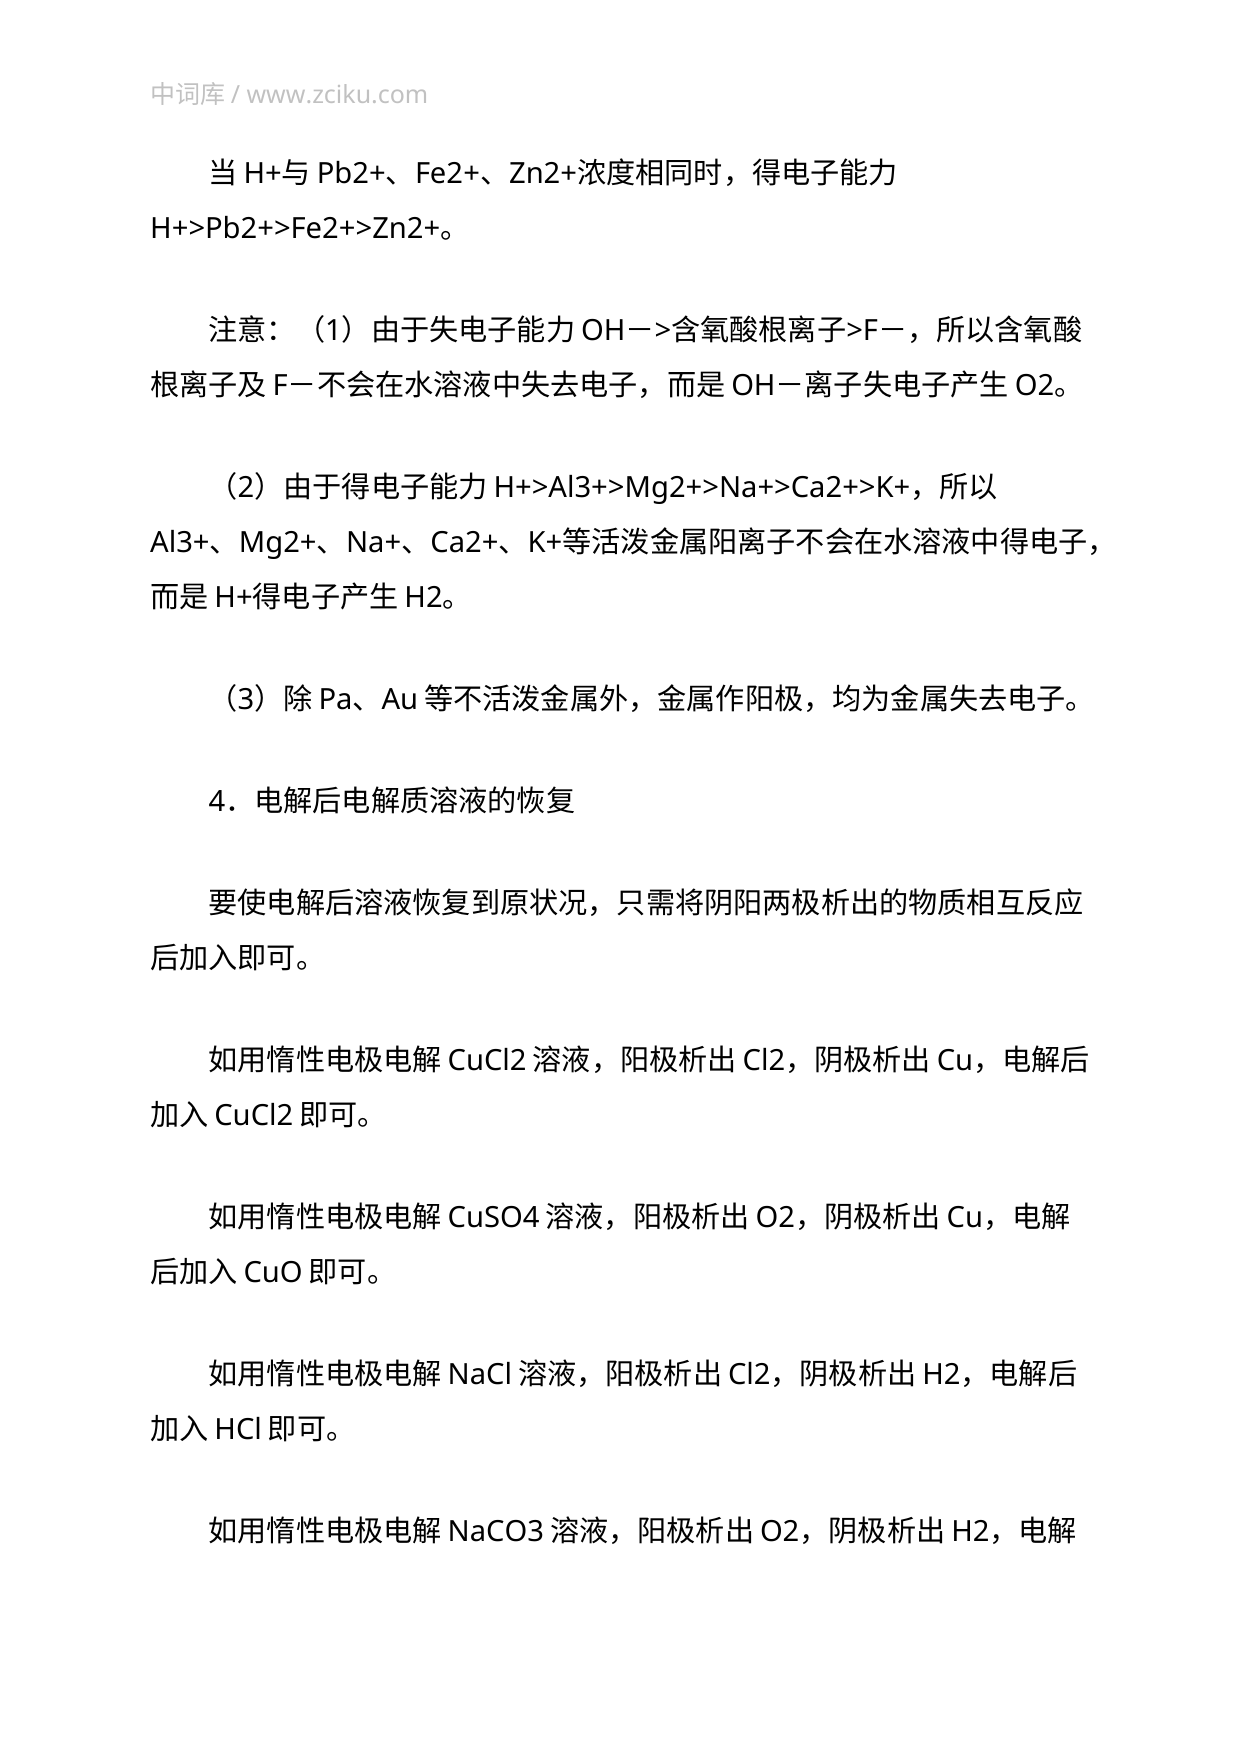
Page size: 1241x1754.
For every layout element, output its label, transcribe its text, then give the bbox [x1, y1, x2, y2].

text 如用惰性电极电解NaCl溶液，阳极析出Cl2，阴极析出H2，电解后加入HCl即可。 [150, 1351, 1090, 1448]
text （3）除Pa、Au等不活泼金属外，金属作阳极，均为金属失去电子。 [150, 676, 1090, 718]
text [150, 1507, 1090, 1550]
text 注意：（1）由于失电子能力OH－>含氧酸根离子>F－，所以含氧酸根离子及F－不会在水溶液中失去电子，而是OH－离子失电子产生O2。 [150, 307, 1090, 404]
text 4．电解后电解质溶液的恢复 [150, 778, 1090, 820]
text 当H+与Pb2+、Fe2+、Zn2+浓度相同时，得电子能力H+>Pb2+>Fe2+>Zn2+。 [150, 150, 1090, 247]
text （2）由于得电子能力H+>Al3+>Mg2+>Na+>Ca2+>K+，所以Al3+、Mg2+、Na+、Ca2+、K+等活泼金属阳离子不会在水溶液中得电子，而是H+得电子产生H2。 [150, 464, 1090, 616]
text 要使电解后溶液恢复到原状况，只需将阴阳两极析出的物质相互反应后加入即可。 [150, 880, 1090, 977]
text 如用惰性电极电解CuCl2溶液，阳极析出Cl2，阴极析出Cu，电解后加入CuCl2即可。 [150, 1037, 1090, 1134]
text 如用惰性电极电解CuSO4溶液，阳极析出O2，阴极析出Cu，电解后加入CuO即可。 [150, 1193, 1090, 1291]
